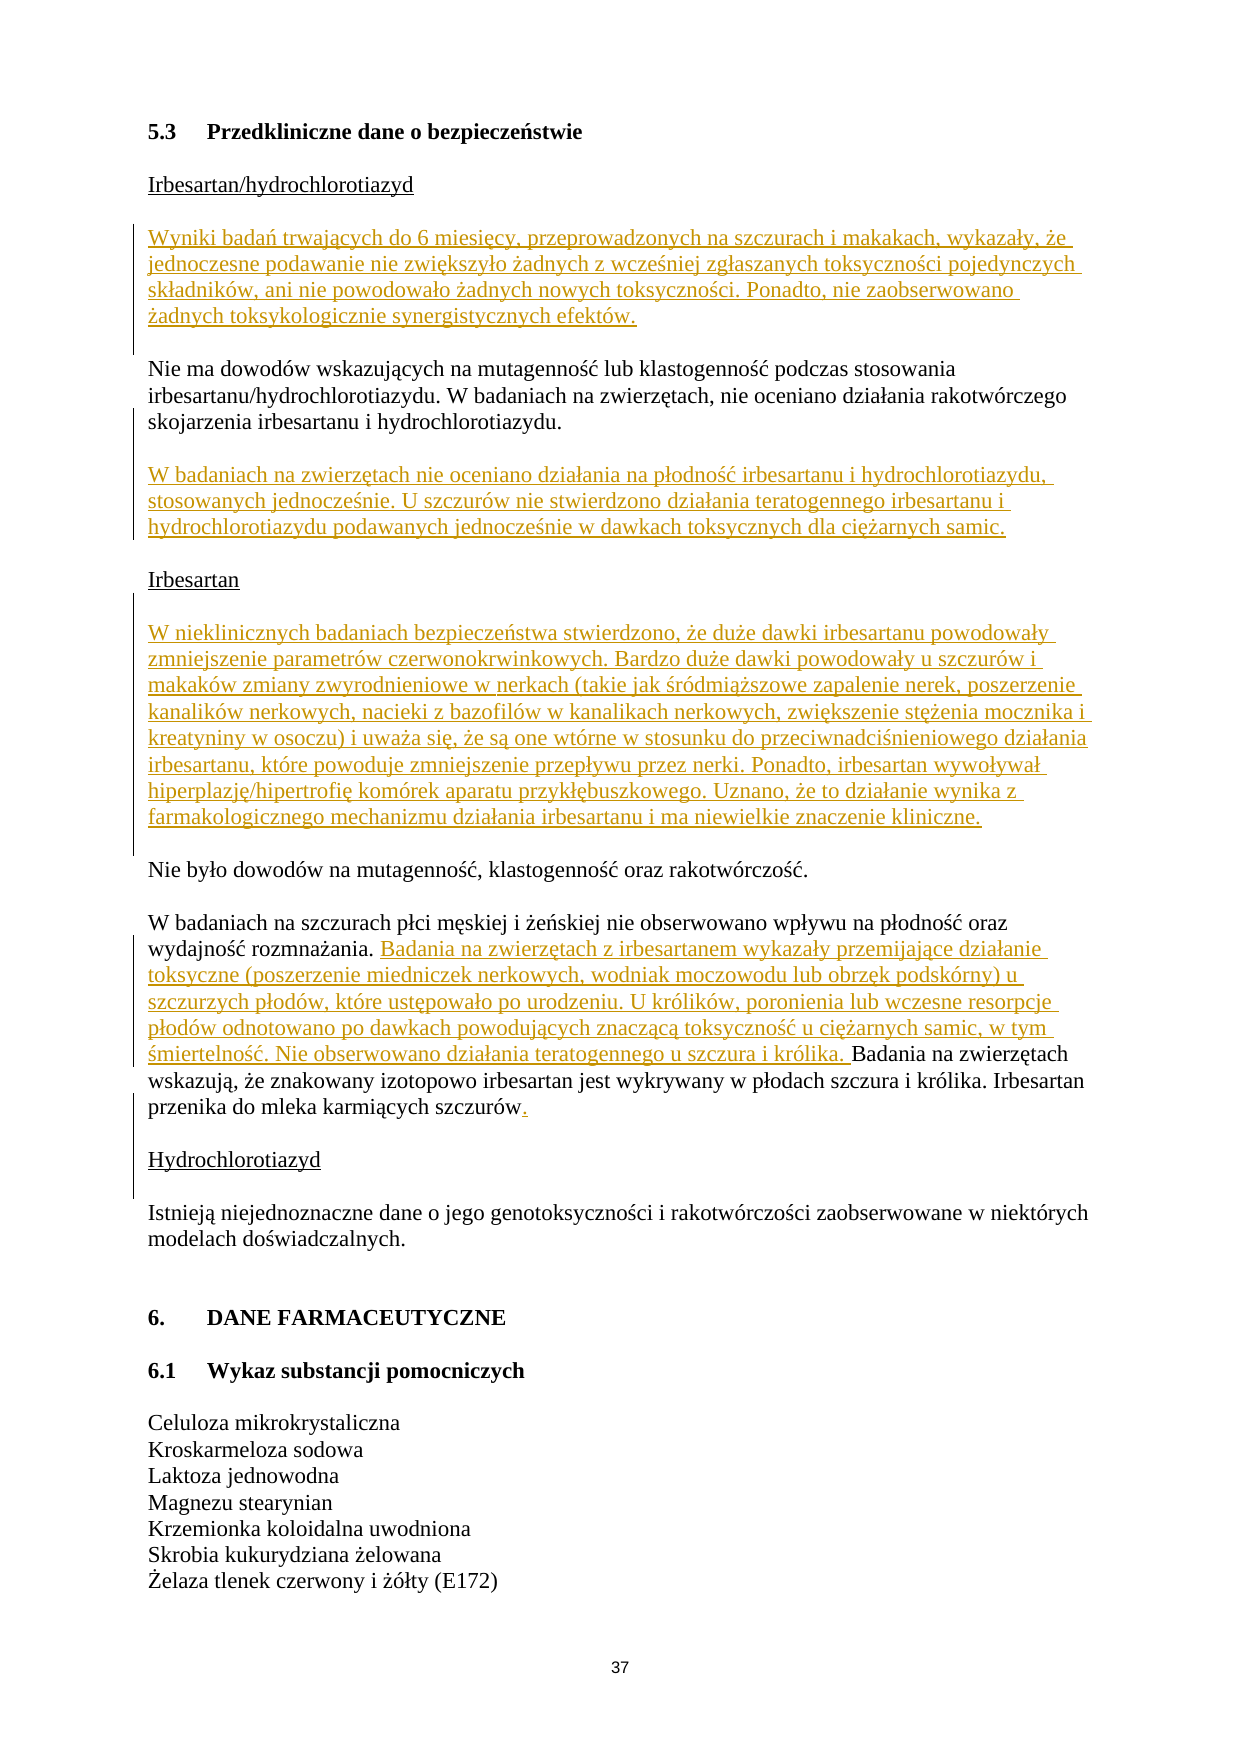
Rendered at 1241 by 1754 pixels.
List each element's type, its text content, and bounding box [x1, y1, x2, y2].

text Celuloza mikrokrystaliczna [148, 1409, 1093, 1436]
text Laktoza jednowodna [148, 1462, 1093, 1488]
text Nie ma dowodów wskazujących na mutagenność lub klastogenność podczas stosowania irbesartanu/hydrochlorotiazydu. W badaniach na zwierzętach, nie oceniano działania rakotwórczego skojarzenia irbesartanu i hydrochlorotiazydu. [148, 355, 1093, 434]
text Nie było dowodów na mutagenność, klastogenność oraz rakotwórczość. [148, 856, 1093, 882]
text Kroskarmeloza sodowa [148, 1436, 1093, 1462]
text Irbesartan [148, 566, 1093, 592]
text Irbesartan/hydrochlorotiazyd [148, 171, 1093, 197]
text Magnezu stearynian [148, 1488, 1093, 1515]
subtitle 6.1 Wykaz substancji pomocniczych [148, 1357, 1093, 1383]
text W badaniach na szczurach płci męskiej i żeńskiej nie obserwowano wpływu na płodność oraz wydajność rozmnażania. Badania na zwierzętach wskazują, że znakowany izotopowo irbesartan jest wykrywany w płodach szczura i królika. Irbesartan przenika do mleka karmiących szczurów [148, 909, 1093, 1119]
text Żelaza tlenek czerwony i żółty (E172) [148, 1568, 1093, 1594]
text Hydrochlorotiazyd [148, 1146, 1093, 1172]
subtitle 6. DANE FARMACEUTYCZNE [148, 1304, 1093, 1330]
subtitle 5.3 Przedkliniczne dane o bezpieczeństwie [148, 118, 1093, 144]
text Istnieją niejednoznaczne dane o jego genotoksyczności i rakotwórczości zaobserwowane w niektórych modelach doświadczalnych. [148, 1199, 1093, 1251]
text Krzemionka koloidalna uwodniona [148, 1515, 1093, 1541]
text Skrobia kukurydziana żelowana [148, 1541, 1093, 1568]
